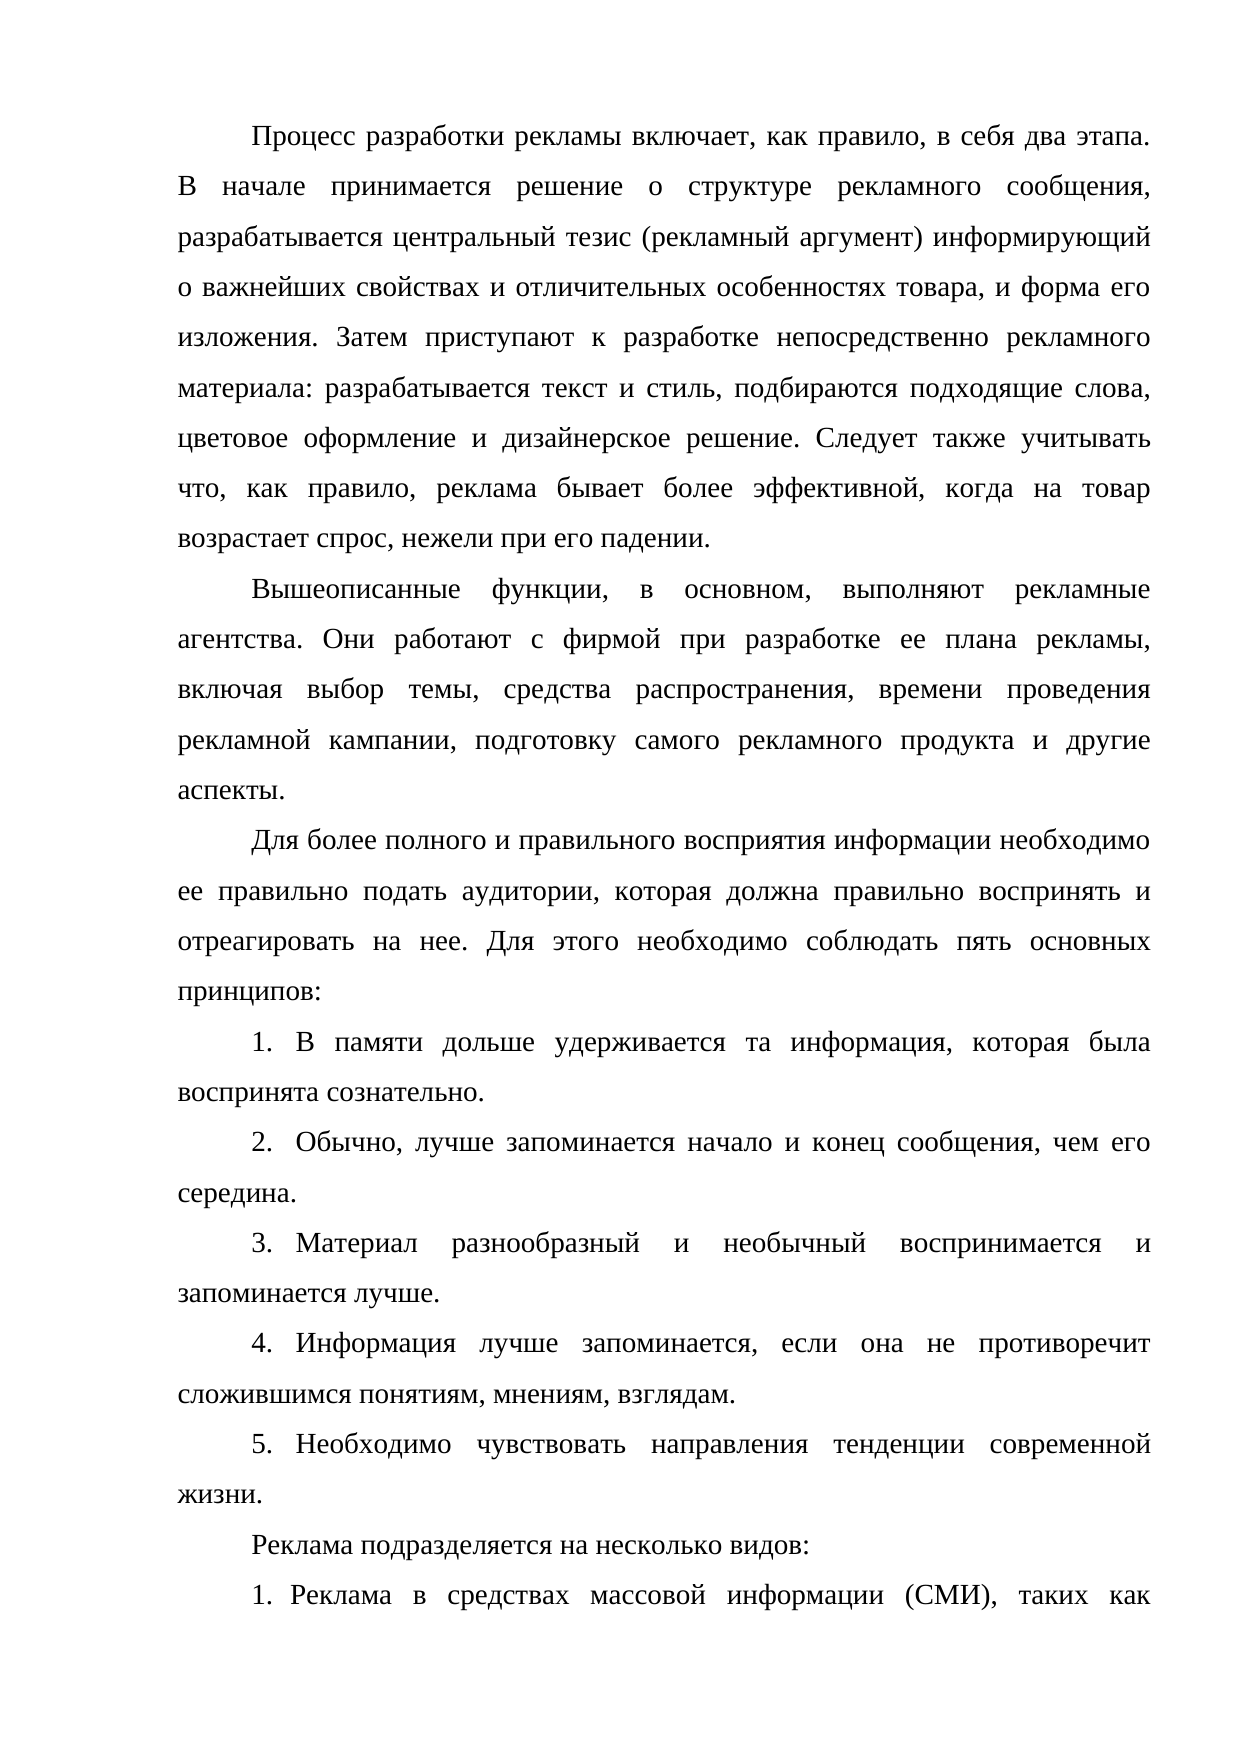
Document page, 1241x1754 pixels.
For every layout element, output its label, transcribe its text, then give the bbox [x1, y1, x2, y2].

list Информация лучше запоминается, если она не противоречит сложившимся понятиям, мнениям, взглядам. [177, 1326, 1152, 1409]
text Для более полного и правильного восприятия информации необходимо ее правильно подать аудитории, которая должна правильно воспринять и отреагировать на нее. Для этого необходимо соблюдать пять основных принципов: [177, 822, 1152, 1007]
list В памяти дольше удерживается та информация, которая была воспринята сознательно. [177, 1024, 1152, 1108]
list Обычно, лучше запоминается начало и конец сообщения, чем его середина. [177, 1124, 1152, 1208]
text Процесс разработки рекламы включает, как правило, в себя два этапа. В начале принимается решение о структуре рекламного сообщения, разрабатывается центральный тезис (рекламный аргумент) информирующий о важнейших свойствах и отличительных особенностях товара, и форма его изложения. Затем приступают к разработке непосредственно рекламного материала: разрабатывается текст и стиль, подбираются подходящие слова, цветовое оформление и дизайнерское решение. Следует также учитывать что, как правило, реклама бывает более эффективной, когда на товар возрастает спрос, нежели при его падении. [177, 118, 1152, 554]
text Вышеописанные функции, в основном, выполняют рекламные агентства. Они работают с фирмой при разработке ее плана рекламы, включая выбор темы, средства распространения, времени проведения рекламной кампании, подготовку самого рекламного продукта и другие аспекты. [177, 571, 1152, 806]
list Необходимо чувствовать направления тенденции современной жизни. [177, 1426, 1152, 1510]
text Реклама подразделяется на несколько видов: [177, 1527, 1152, 1560]
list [177, 1577, 1152, 1611]
list Материал разнообразный и необычный воспринимается и запоминается лучше. [177, 1225, 1152, 1309]
